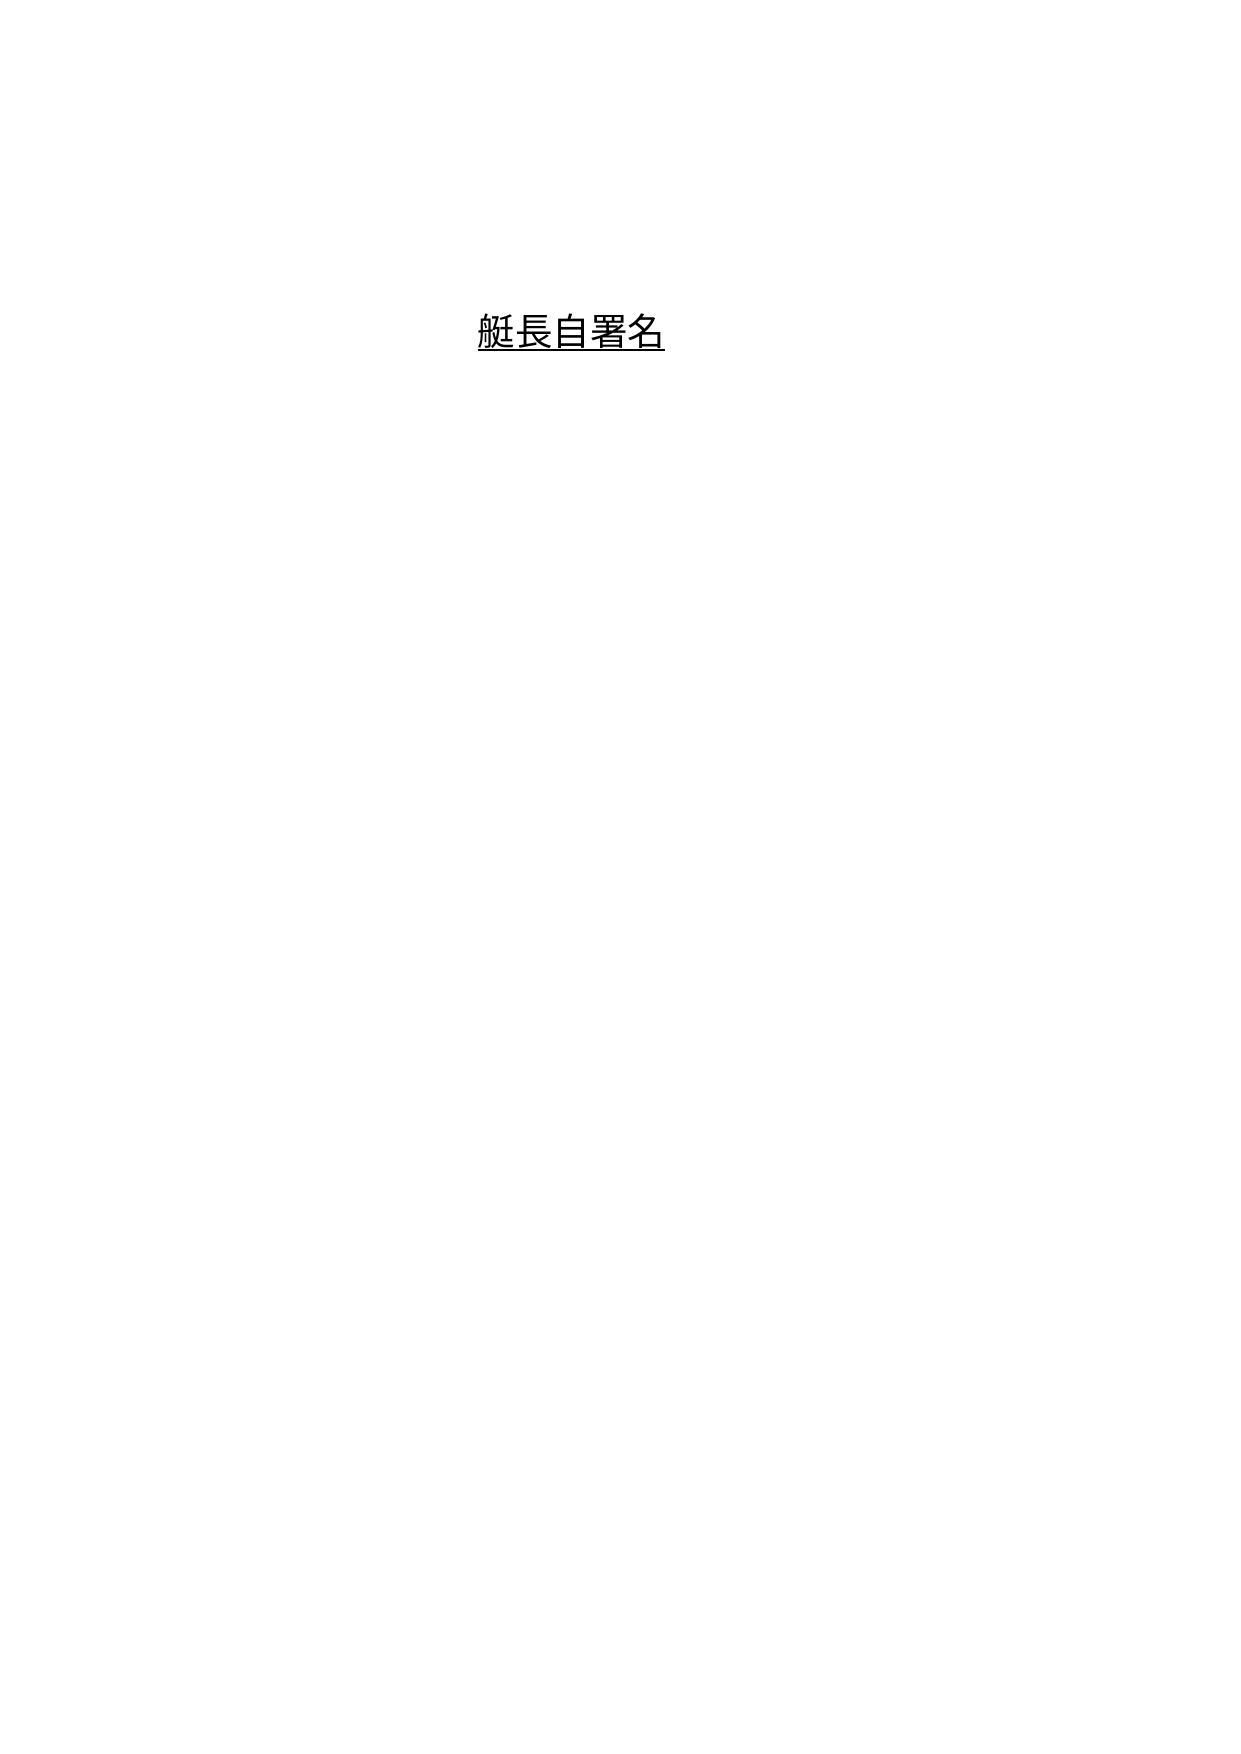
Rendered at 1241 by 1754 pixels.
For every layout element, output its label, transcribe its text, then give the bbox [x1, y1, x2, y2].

text 艇長自署名 [177, 292, 1063, 367]
